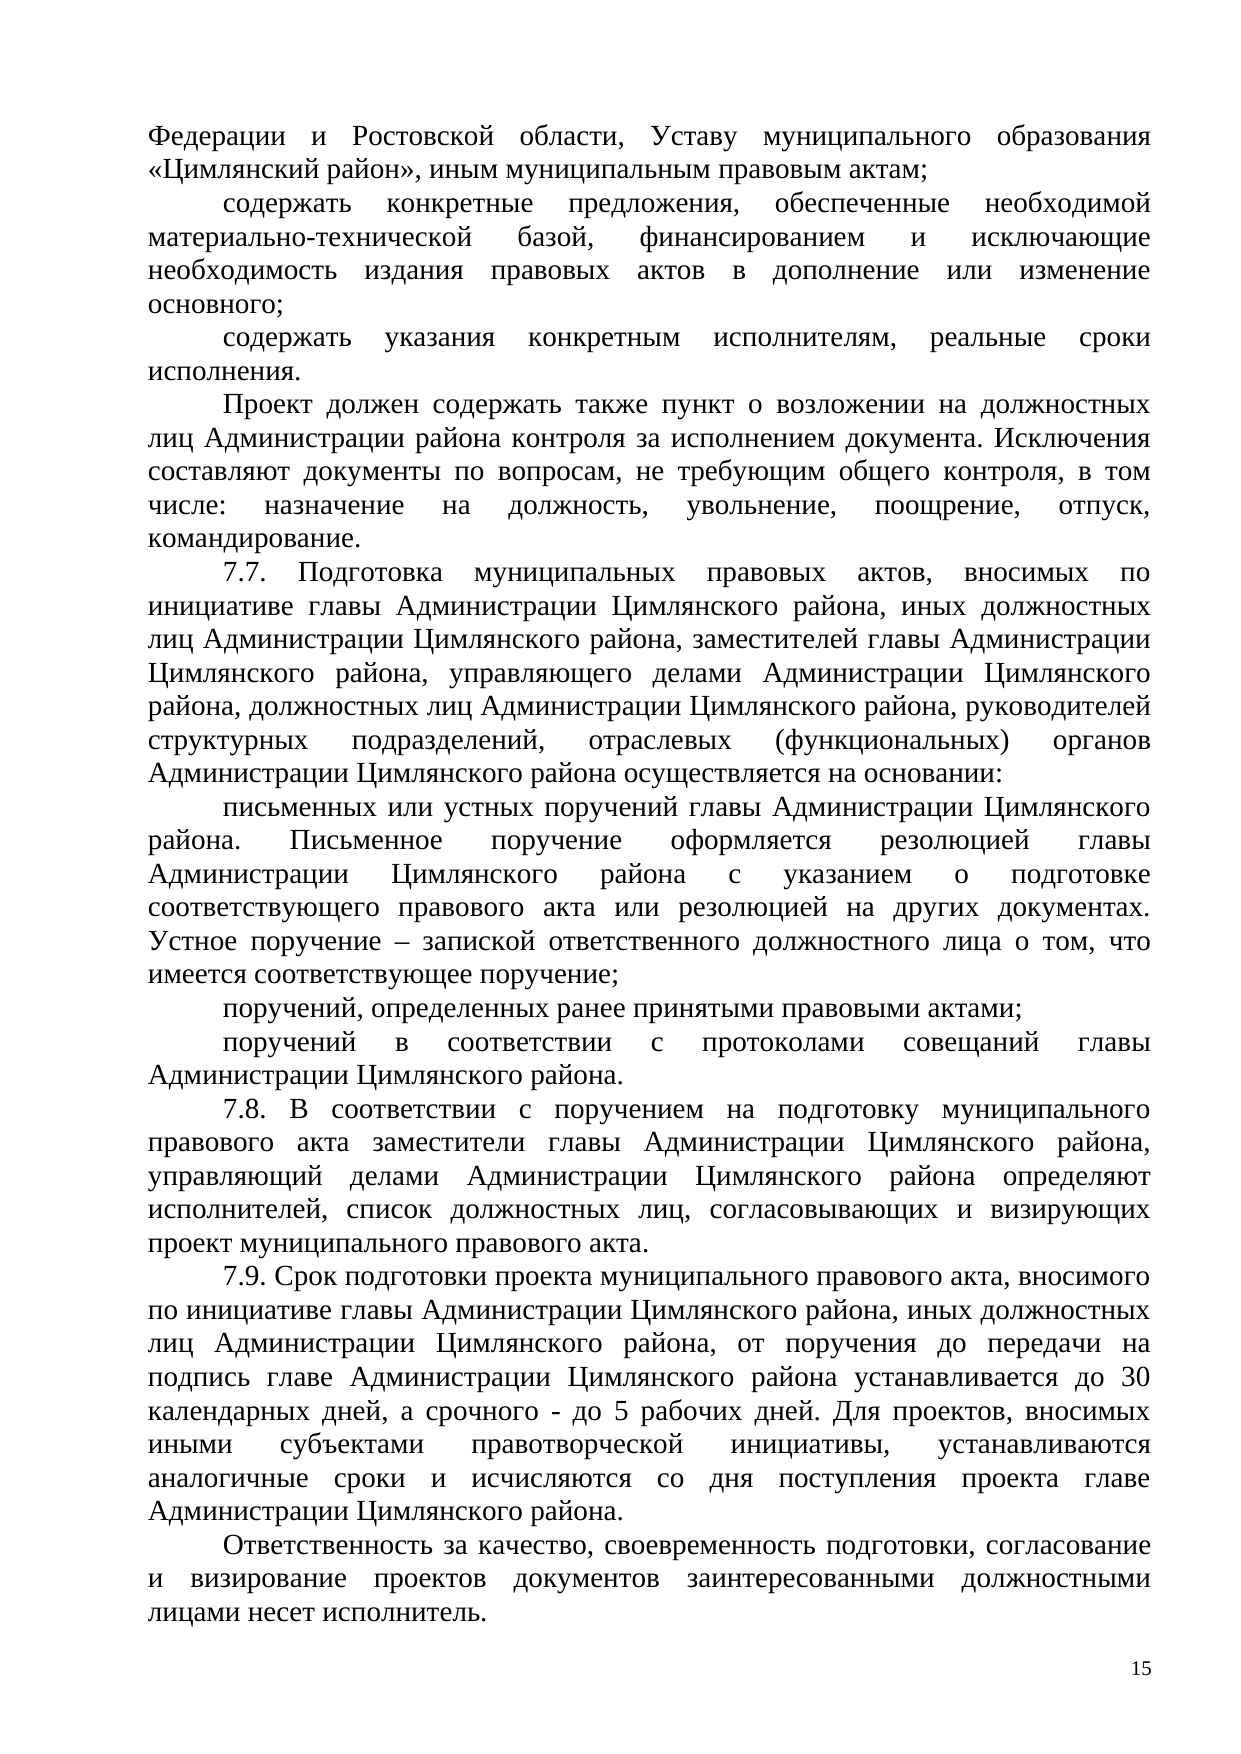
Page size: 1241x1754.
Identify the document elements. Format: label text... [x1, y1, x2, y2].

text Проект должен содержать также пункт о возложении на должностных лиц Администрации района контроля за исполнением документа. Исключения составляют документы по вопросам, не требующим общего контроля, в том числе: назначение на должность, увольнение, поощрение, отпуск, командирование. [148, 386, 1152, 554]
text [148, 118, 1152, 185]
text 7.7. Подготовка муниципальных правовых актов, вносимых по инициативе главы Администрации Цимлянского района, иных должностных лиц Администрации Цимлянского района, заместителей главы Администрации Цимлянского района, управляющего делами Администрации Цимлянского района, должностных лиц Администрации Цимлянского района, руководителей структурных подразделений, отраслевых (функциональных) органов Администрации Цимлянского района осуществляется на основании: [148, 554, 1152, 789]
text содержать конкретные предложения, обеспеченные необходимой материально-технической базой, финансированием и исключающие необходимость издания правовых актов в дополнение или изменение основного; [148, 185, 1152, 319]
text содержать указания конкретным исполнителям, реальные сроки исполнения. [148, 319, 1152, 386]
text 7.8. В соответствии с поручением на подготовку муниципального правового акта заместители главы Администрации Цимлянского района, управляющий делами Администрации Цимлянского района определяют исполнителей, список должностных лиц, согласовывающих и визирующих проект муниципального правового акта. [148, 1091, 1152, 1258]
text письменных или устных поручений главы Администрации Цимлянского района. Письменное поручение оформляется резолюцией главы Администрации Цимлянского района с указанием о подготовке соответствующего правового акта или резолюцией на других документах. Устное поручение – запиской ответственного должностного лица о том, что имеется соответствующее поручение; [148, 789, 1152, 990]
text Ответственность за качество, своевременность подготовки, согласование и визирование проектов документов заинтересованными должностными лицами несет исполнитель. [148, 1527, 1152, 1627]
text 7.9. Срок подготовки проекта муниципального правового акта, вносимого по инициативе главы Администрации Цимлянского района, иных должностных лиц Администрации Цимлянского района, от поручения до передачи на подпись главе Администрации Цимлянского района устанавливается до 30 календарных дней, а срочного - до 5 рабочих дней. Для проектов, вносимых иными субъектами правотворческой инициативы, устанавливаются аналогичные сроки и исчисляются со дня поступления проекта главе Администрации Цимлянского района. [148, 1258, 1152, 1527]
text поручений, определенных ранее принятыми правовыми актами; [148, 990, 1152, 1024]
text поручений в соответствии с протоколами совещаний главы Администрации Цимлянского района. [148, 1024, 1152, 1091]
